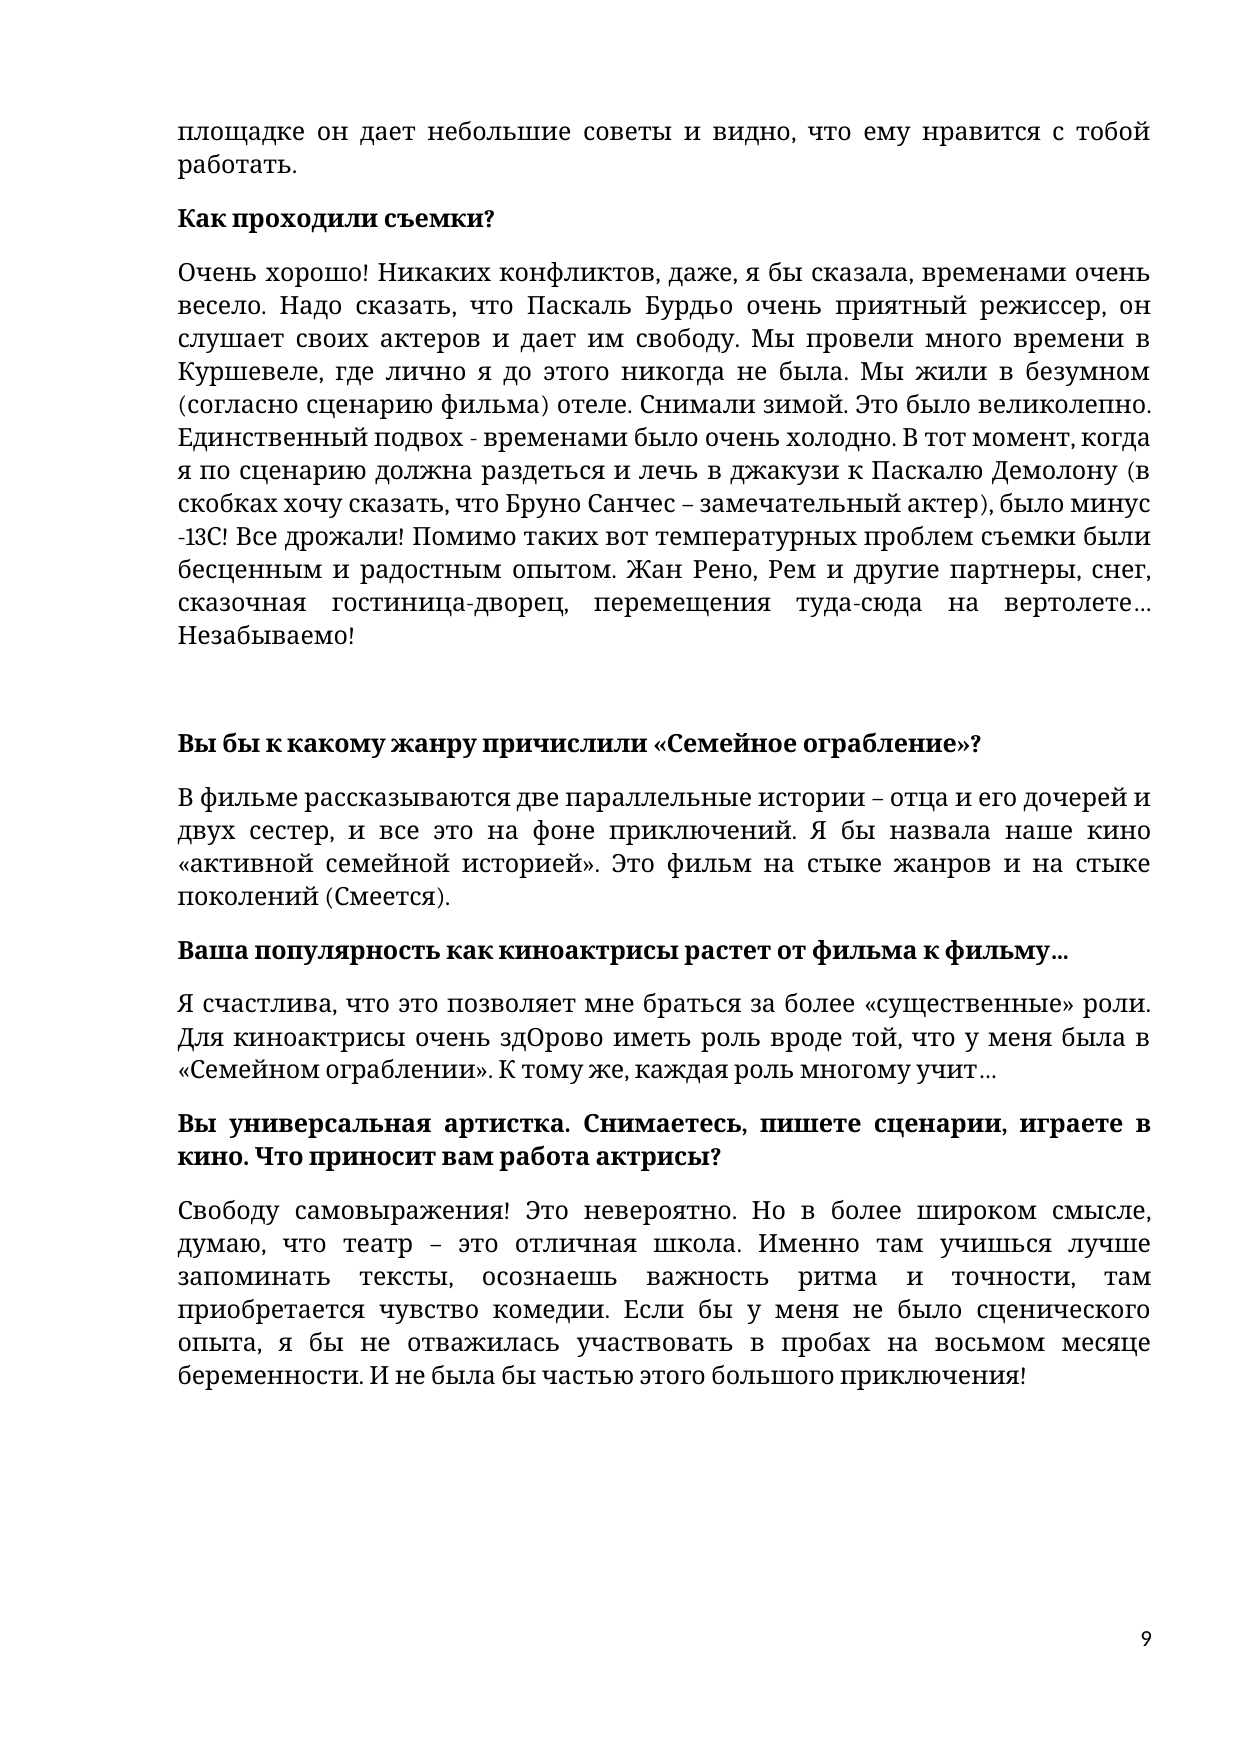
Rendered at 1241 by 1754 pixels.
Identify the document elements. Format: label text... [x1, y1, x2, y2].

text Вы универсальная артистка. Снимаетесь, пишете сценарии, играете в кино. Что приносит вам работа актрисы? [177, 1110, 1152, 1172]
text Я счастлива, что это позволяет мне браться за более «существенные» роли. Для киноактрисы очень здОрово иметь роль вроде той, что у меня была в «Семейном ограблении». К тому же, каждая роль многому учит… [177, 990, 1152, 1085]
text Вы бы к какому жанру причислили «Семейное ограбление»? [177, 730, 1152, 758]
text Очень хорошо! Никаких конфликтов, даже, я бы сказала, временами очень весело. Надо сказать, что Паскаль Бурдьо очень приятный режиссер, он слушает своих актеров и дает им свободу. Мы провели много времени в Куршевеле, где лично я до этого никогда не была. Мы жили в безумном (согласно сценарию фильма) отеле. Снимали зимой. Это было великолепно. Единственный подвох - временами было очень холодно. В тот момент, когда я по сценарию должна раздеться и лечь в джакузи к Паскалю Демолону (в скобках хочу сказать, что Бруно Санчес – замечательный актер), было минус -13С! Все дрожали! Помимо таких вот температурных проблем съемки были бесценным и радостным опытом. Жан Рено, Рем и другие партнеры, снег, сказочная гостиница-дворец, перемещения туда-сюда на вертолете… Незабываемо! [177, 259, 1152, 651]
text Свободу самовыражения! Это невероятно. Но в более широком смысле, думаю, что театр – это отличная школа. Именно там учишься лучше запоминать тексты, осознаешь важность ритма и точности, там приобретается чувство комедии. Если бы у меня не было сценического опыта, я бы не отважилась участвовать в пробах на восьмом месяце беременности. И не была бы частью этого большого приключения! [177, 1197, 1152, 1391]
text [177, 118, 1152, 180]
text Ваша популярность как киноактрисы растет от фильма к фильму… [177, 937, 1152, 965]
text Как проходили съемки? [177, 205, 1152, 234]
text В фильме рассказываются две параллельные истории – отца и его дочерей и двух сестер, и все это на фоне приключений. Я бы назвала наше кино «активной семейной историей». Это фильм на стыке жанров и на стыке поколений (Смеется). [177, 784, 1152, 911]
